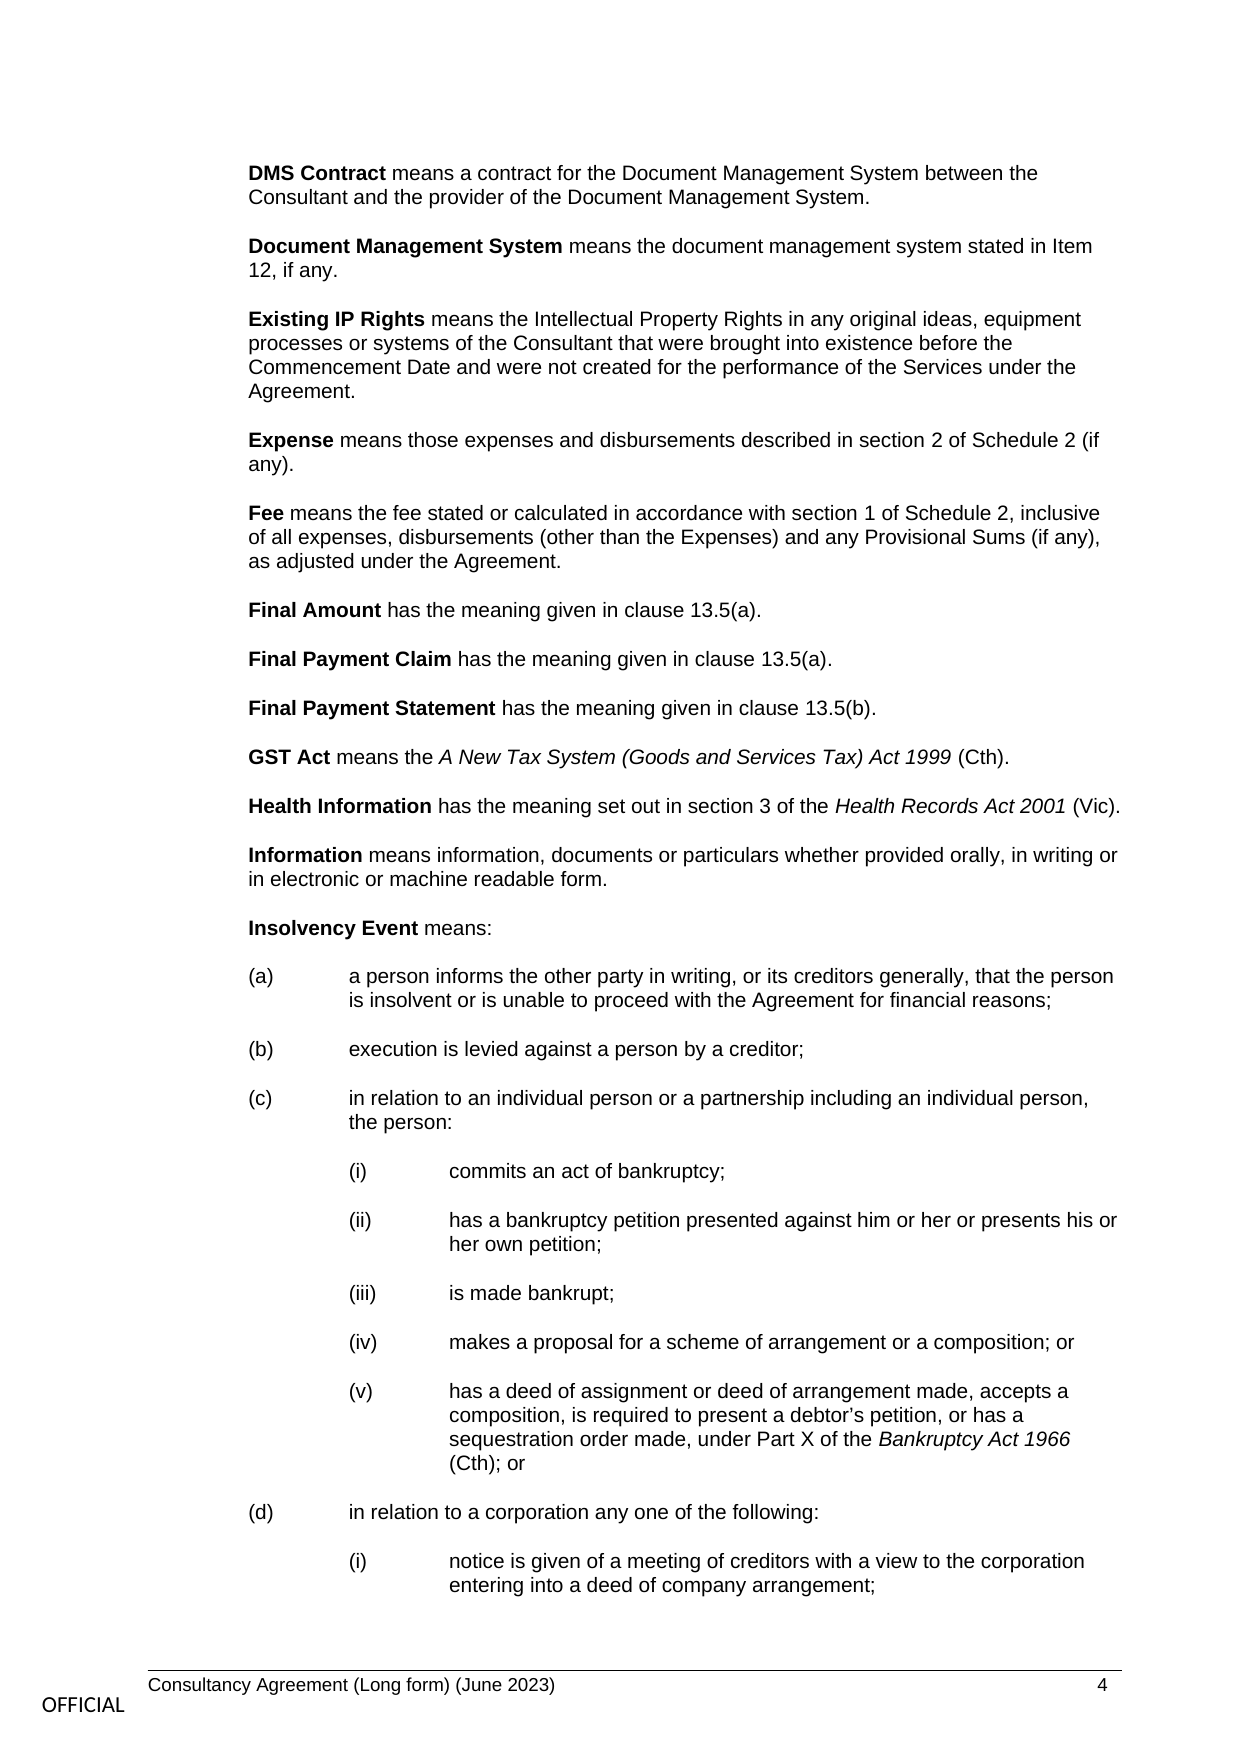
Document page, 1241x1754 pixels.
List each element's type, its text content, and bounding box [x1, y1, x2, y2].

text has a bankruptcy petition presented against him or her or presents his or her own petition; [348, 1208, 1122, 1256]
text in relation to an individual person or a partnership including an individual person, the person: [248, 1086, 1122, 1134]
text Document Management System means the document management system stated in Item 12, if any. [248, 234, 1122, 282]
list Existing IP Rights means the Intellectual Property Rights in any original ideas, equipment processes or systems of the Consultant that were brought into existence before the Commencement Date and were not created for the performance of the Services under the Agreement. [248, 307, 1122, 403]
text Health Information has the meaning set out in section 3 of the Health Records Act 2001 (Vic). [248, 793, 1122, 817]
text Final Payment Statement has the meaning given in clause 13.5(b). [248, 696, 1122, 719]
text GST Act means the A New Tax System (Goods and Services Tax) Act 1999 (Cth). [248, 744, 1122, 768]
text Information means information, documents or particulars whether provided orally, in writing or in electronic or machine readable form. [248, 842, 1122, 890]
text makes a proposal for a scheme of arrangement or a composition; or [348, 1330, 1122, 1354]
text Final Amount has the meaning given in clause 13.5(a). [248, 598, 1122, 622]
text execution is levied against a person by a creditor; [248, 1037, 1122, 1061]
text Expense means those expenses and disbursements described in section 2 of Schedule 2 (if any). [248, 428, 1122, 476]
text has a deed of assignment or deed of arrangement made, accepts a composition, is required to present a debtor’s petition, or has a sequestration order made, under Part X of the Bankruptcy Act 1966 (Cth); or [348, 1379, 1122, 1475]
list DMS Contract means a contract for the Document Management System between the Consultant and the provider of the Document Management System. [248, 161, 1122, 209]
text Final Payment Claim has the meaning given in clause 13.5(a). [248, 647, 1122, 671]
text in relation to a corporation any one of the following: [248, 1500, 1122, 1524]
text a person informs the other party in writing, or its creditors generally, that the person is insolvent or is unable to proceed with the Agreement for financial reasons; [248, 964, 1122, 1012]
text Fee means the fee stated or calculated in accordance with section 1 of Schedule 2, inclusive of all expenses, disbursements (other than the Expenses) and any Provisional Sums (if any), as adjusted under the Agreement. [248, 501, 1122, 573]
text notice is given of a meeting of creditors with a view to the corporation entering into a deed of company arrangement; [348, 1549, 1122, 1597]
text Insolvency Event means: [248, 915, 1122, 939]
text commits an act of bankruptcy; [348, 1159, 1122, 1183]
text is made bankrupt; [348, 1281, 1122, 1305]
